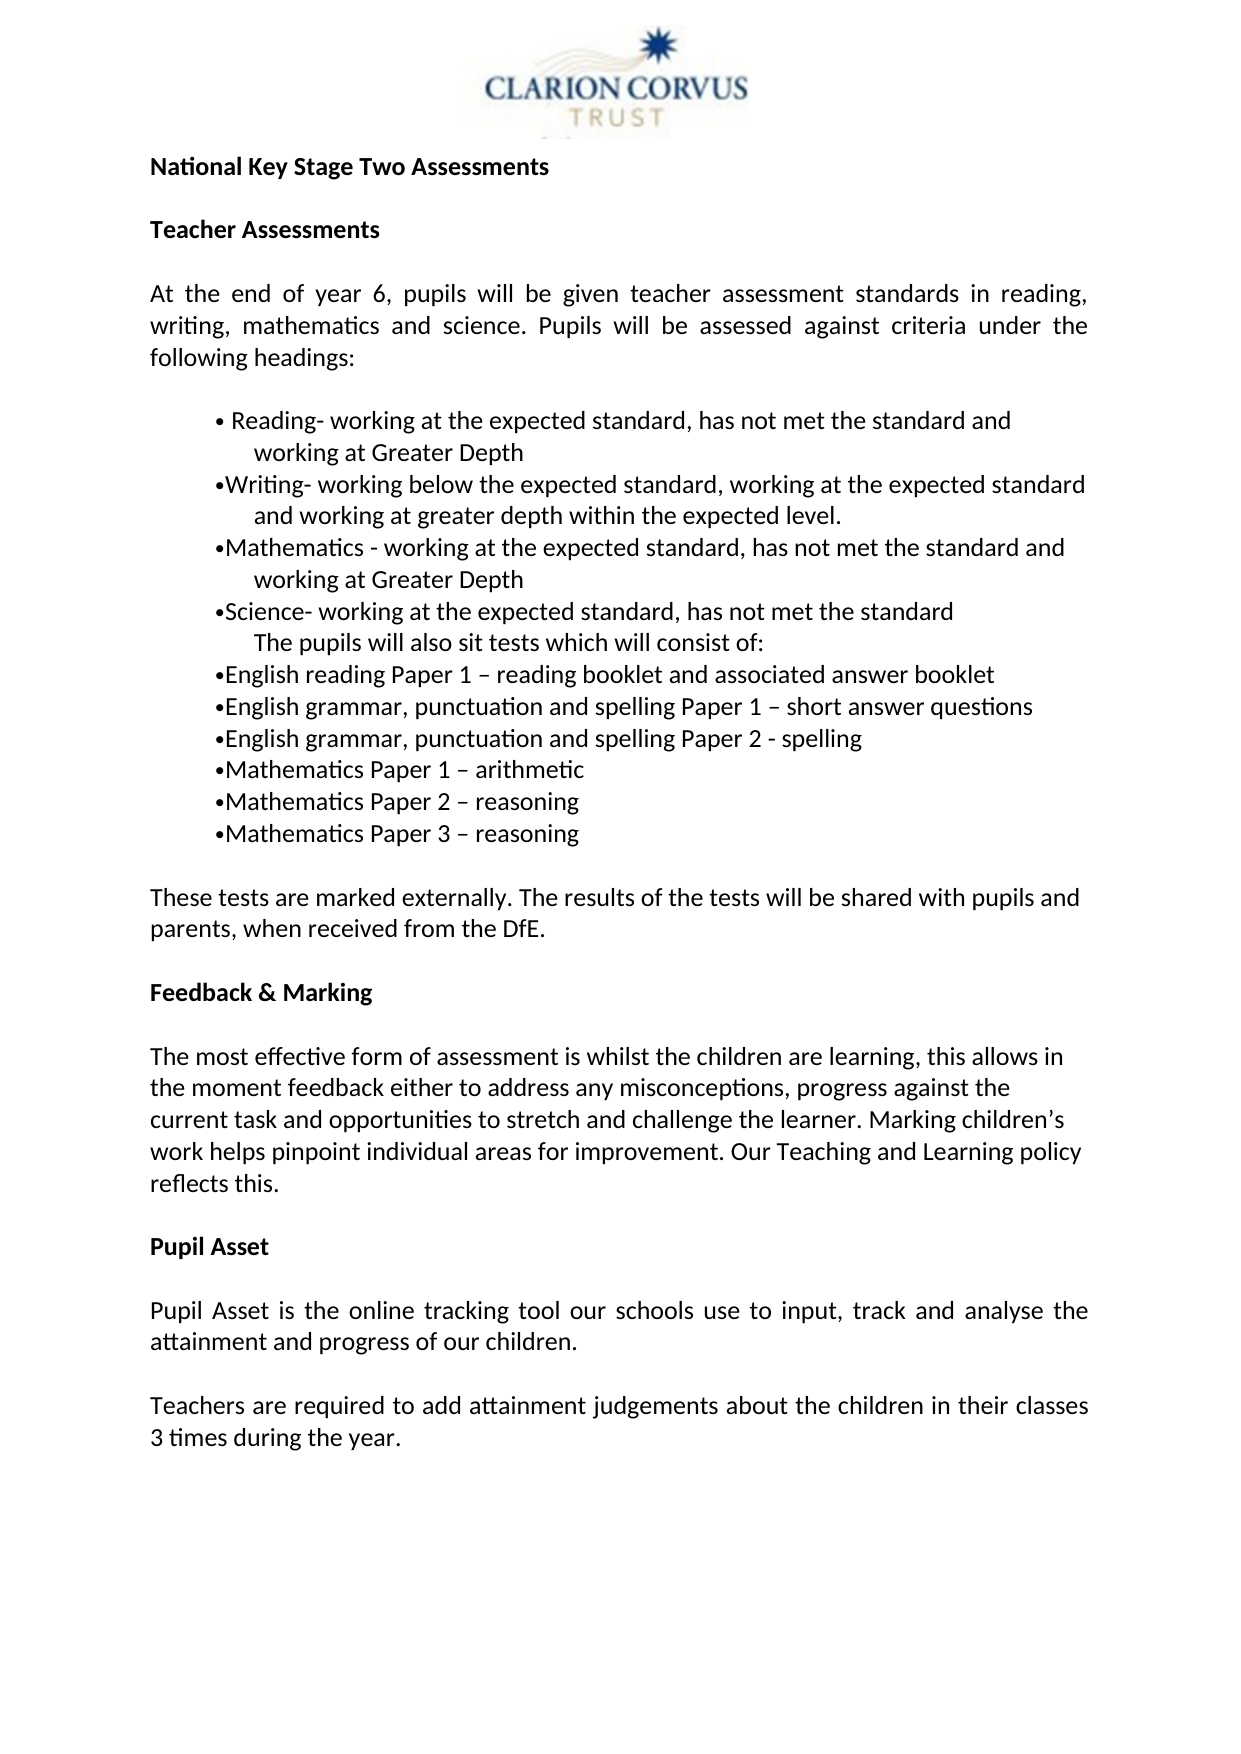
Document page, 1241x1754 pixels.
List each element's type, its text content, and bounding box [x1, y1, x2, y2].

text Teachers are required to add attainment judgements about the children in their classes 3 times during the year. [150, 1389, 1090, 1453]
list Mathematics Paper 1 – arithmetic [216, 754, 1090, 785]
list Mathematics Paper 2 – reasoning [216, 785, 1090, 817]
text Pupil Asset [150, 1230, 1090, 1262]
text At the end of year 6, pupils will be given teacher assessment standards in reading, writing, mathematics and science. Pupils will be assessed against criteria under the following headings: [150, 277, 1090, 372]
text These tests are marked externally. The results of the tests will be shared with pupils and parents, when received from the DfE. [150, 881, 1090, 944]
text The most effective form of assessment is whilst the children are learning, this allows in the moment feedback either to address any misconceptions, progress against the current task and opportunities to stretch and challenge the learner. Marking children’s work helps pinpoint individual areas for improvement. Our Teaching and Learning policy reflects this. [150, 1039, 1090, 1198]
picture [462, 25, 764, 139]
list Reading- working at the expected standard, has not met the standard and working at Greater Depth [216, 404, 1090, 468]
text National Key Stage Two Assessments [150, 150, 1090, 182]
text The pupils will also sit tests which will consist of: [253, 627, 1090, 658]
list English grammar, punctuation and spelling Paper 2 - spelling [216, 722, 1090, 754]
list Science- working at the expected standard, has not met the standard [216, 595, 1090, 627]
text Teacher Assessments [150, 213, 1090, 245]
list Mathematics - working at the expected standard, has not met the standard and working at Greater Depth [216, 531, 1090, 595]
list English grammar, punctuation and spelling Paper 1 – short answer questions [216, 690, 1090, 722]
text Feedback & Marking [150, 976, 1090, 1008]
list English reading Paper 1 – reading booklet and associated answer booklet [216, 658, 1090, 690]
text Pupil Asset is the online tracking tool our schools use to input, track and analyse the attainment and progress of our children. [150, 1294, 1090, 1357]
list Writing- working below the expected standard, working at the expected standard and working at greater depth within the expected level. [216, 468, 1090, 531]
list Mathematics Paper 3 – reasoning [216, 817, 1090, 849]
